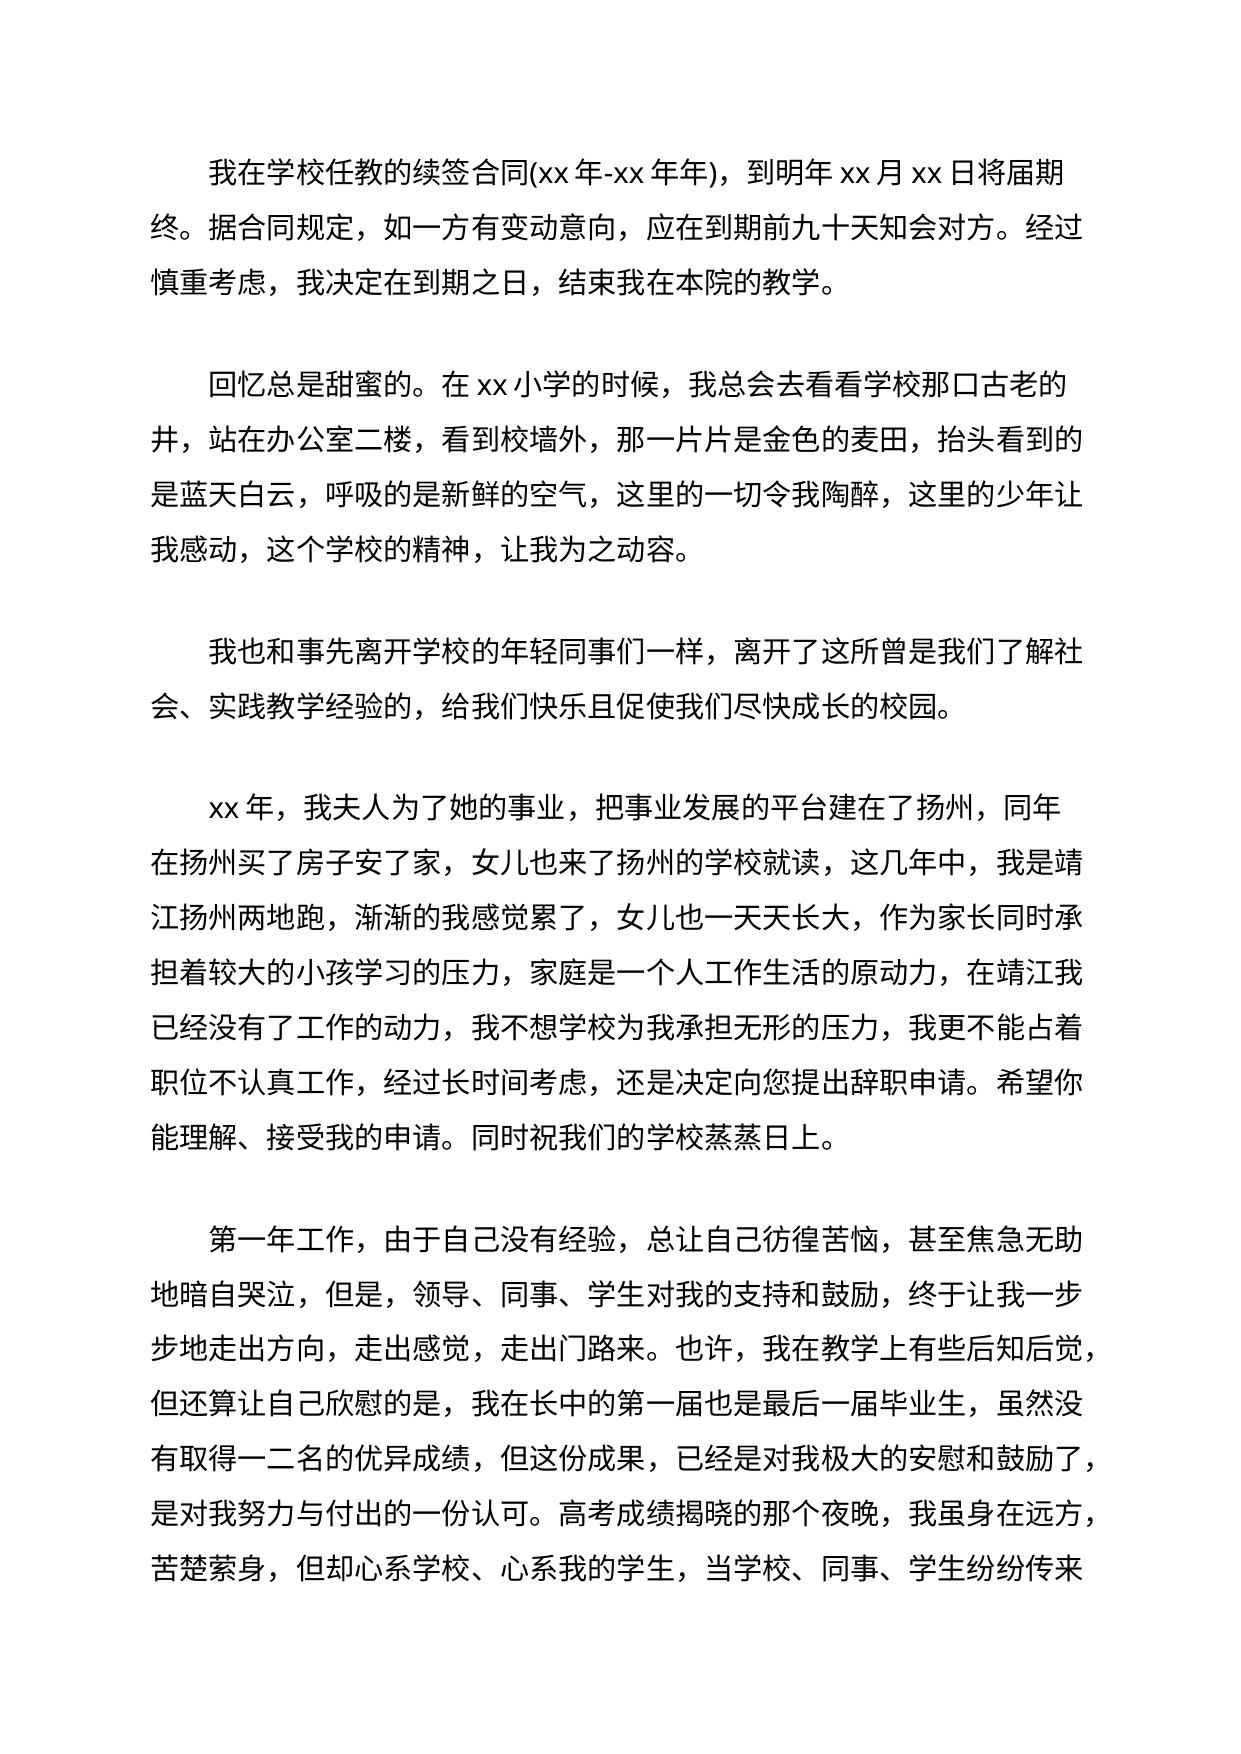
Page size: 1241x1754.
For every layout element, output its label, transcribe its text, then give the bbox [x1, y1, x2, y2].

text 我在学校任教的续签合同(xx年-xx年年)，到明年xx月xx日将届期终。据合同规定，如一方有变动意向，应在到期前九十天知会对方。经过慎重考虑，我决定在到期之日，结束我在本院的教学。 [150, 150, 1090, 302]
text 我也和事先离开学校的年轻同事们一样，离开了这所曾是我们了解社会、实践教学经验的，给我们快乐且促使我们尽快成长的校园。 [150, 628, 1090, 725]
text xx年，我夫人为了她的事业，把事业发展的平台建在了扬州，同年在扬州买了房子安了家，女儿也来了扬州的学校就读，这几年中，我是靖江扬州两地跑，渐渐的我感觉累了，女儿也一天天长大，作为家长同时承担着较大的小孩学习的压力，家庭是一个人工作生活的原动力，在靖江我已经没有了工作的动力，我不想学校为我承担无形的压力，我更不能占着职位不认真工作，经过长时间考虑，还是决定向您提出辞职申请。希望你能理解、接受我的申请。同时祝我们的学校蒸蒸日上。 [150, 785, 1090, 1157]
text 回忆总是甜蜜的。在xx小学的时候，我总会去看看学校那口古老的井，站在办公室二楼，看到校墙外，那一片片是金色的麦田，抬头看到的是蓝天白云，呼吸的是新鲜的空气，这里的一切令我陶醉，这里的少年让我感动，这个学校的精神，让我为之动容。 [150, 362, 1090, 569]
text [150, 1216, 1090, 1588]
